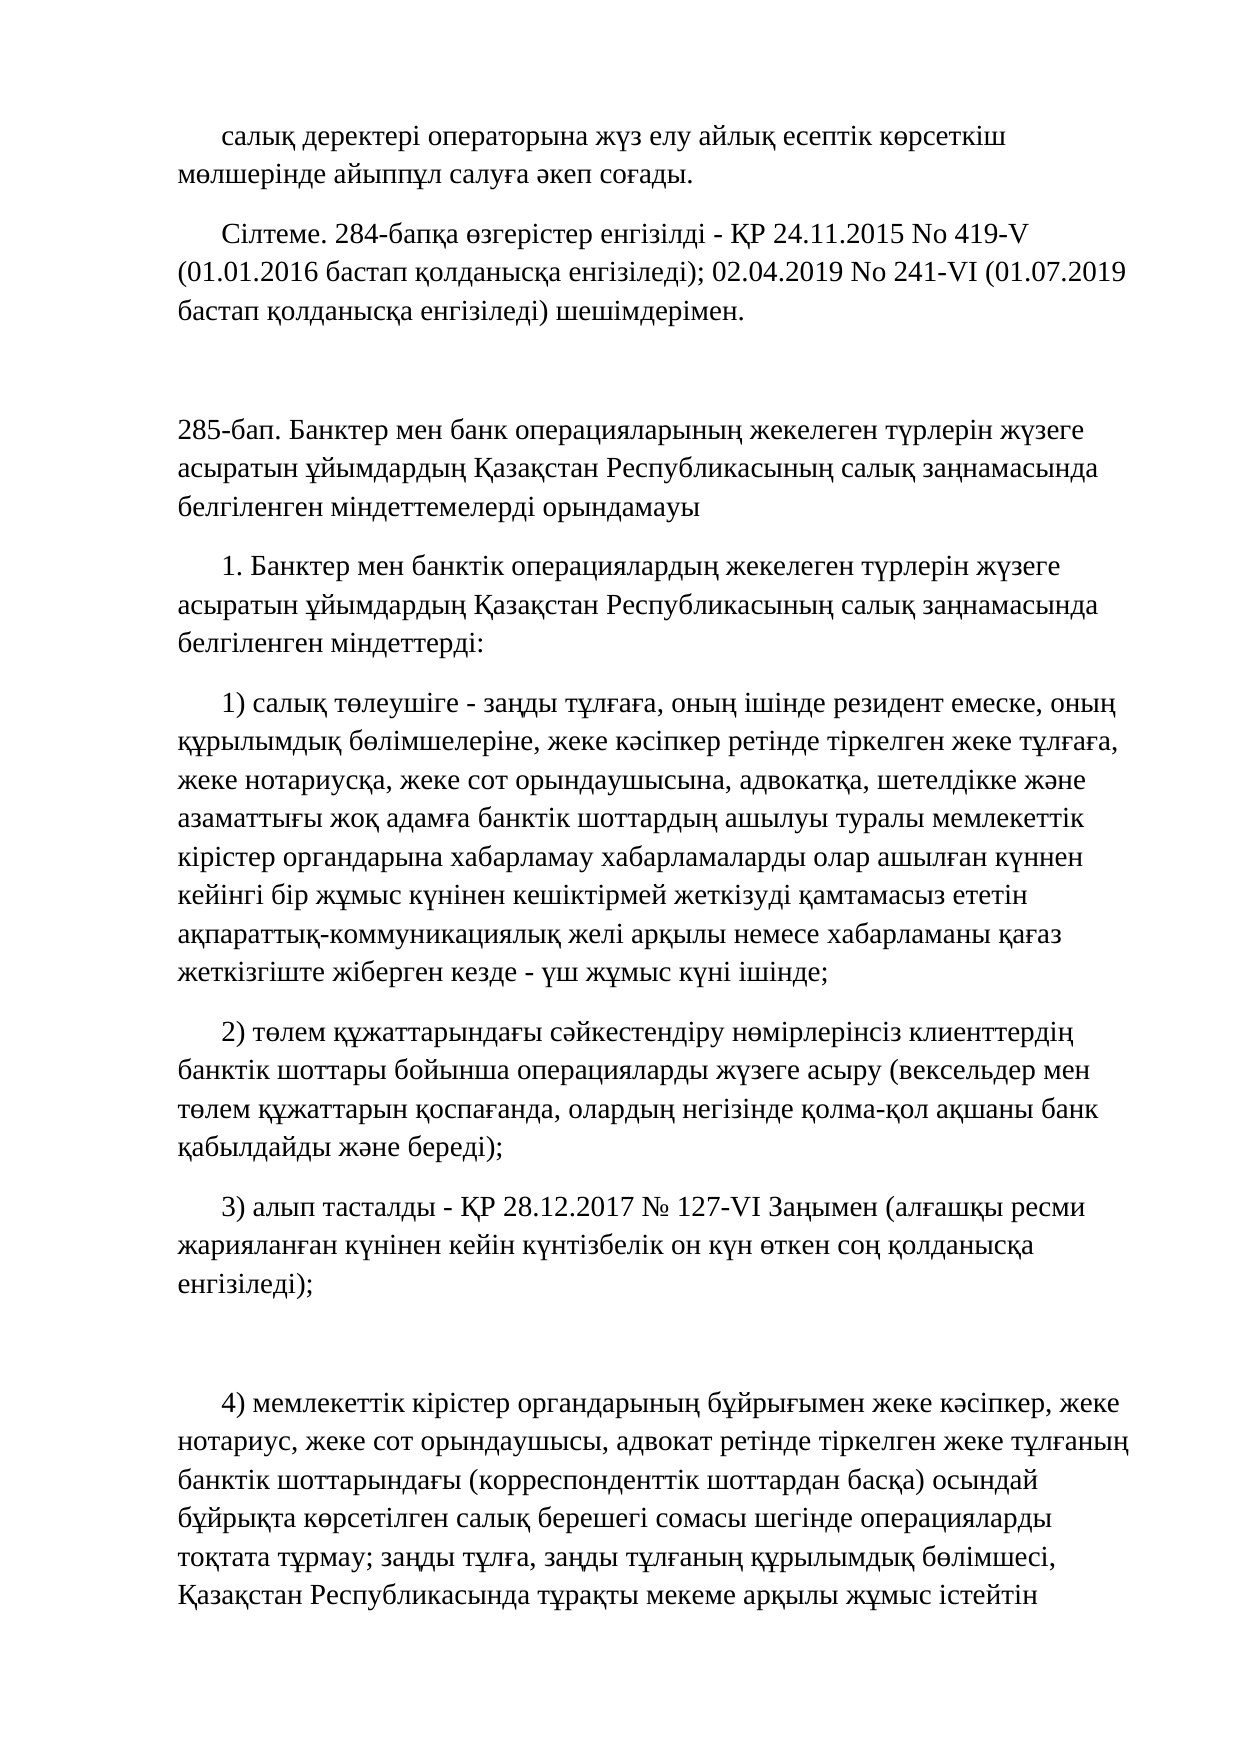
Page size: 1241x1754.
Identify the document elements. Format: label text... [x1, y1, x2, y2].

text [177, 1385, 1152, 1611]
text 1) салық төлеушіге - заңды тұлғаға, оның ішінде резидент емеске, оның құрылымдық бөлімшелеріне, жеке кәсіпкер ретінде тіркелген жеке тұлғаға, жеке нотариусқа, жеке сот орындаушысына, адвокатқа, шетелдікке және азаматтығы жоқ адамға банктік шоттардың ашылуы туралы мемлекеттік кірістер органдарына хабарламау хабарламаларды олар ашылған күннен кейінгі бір жұмыс күнінен кешіктірмей жеткізуді қамтамасыз ететін ақпараттық-коммуникациялық желі арқылы немесе хабарламаны қағаз жеткізгіште жіберген кезде - үш жұмыс күні ішінде; [177, 685, 1152, 988]
text салық деректері операторына жүз елу айлық есептік көрсеткіш мөлшерінде айыппұл салуға әкеп соғады. [177, 118, 1152, 190]
text 3) алып тасталды - ҚР 28.12.2017 № 127-VI Заңымен (алғашқы ресми жарияланған күнінен кейін күнтізбелік он күн өткен соң қолданысқа енгізіледі); [177, 1189, 1152, 1299]
text 285-бап. Банктер мен банк операцияларының жекелеген түрлерін жүзеге асыратын ұйымдардың Қазақстан Республикасының салық заңнамасында белгіленген міндеттемелерді орындамауы [177, 412, 1152, 522]
text Сілтеме. 284-бапқа өзгерістер енгізілді - ҚР 24.11.2015 No 419-V (01.01.2016 бастап қолданысқа енгізіледі); 02.04.2019 No 241-VI (01.07.2019 бастап қолданысқа енгізіледі) шешімдерімен. [177, 216, 1152, 327]
text 2) төлем құжаттарындағы сәйкестендіру нөмірлерінсіз клиенттердің банктік шоттары бойынша операцияларды жүзеге асыру (вексельдер мен төлем құжаттарын қоспағанда, олардың негізінде қолма-қол ақшаны банк қабылдайды және береді); [177, 1014, 1152, 1163]
text 1. Банктер мен банктік операциялардың жекелеген түрлерін жүзеге асыратын ұйымдардың Қазақстан Республикасының салық заңнамасында белгіленген міндеттерді: [177, 548, 1152, 659]
